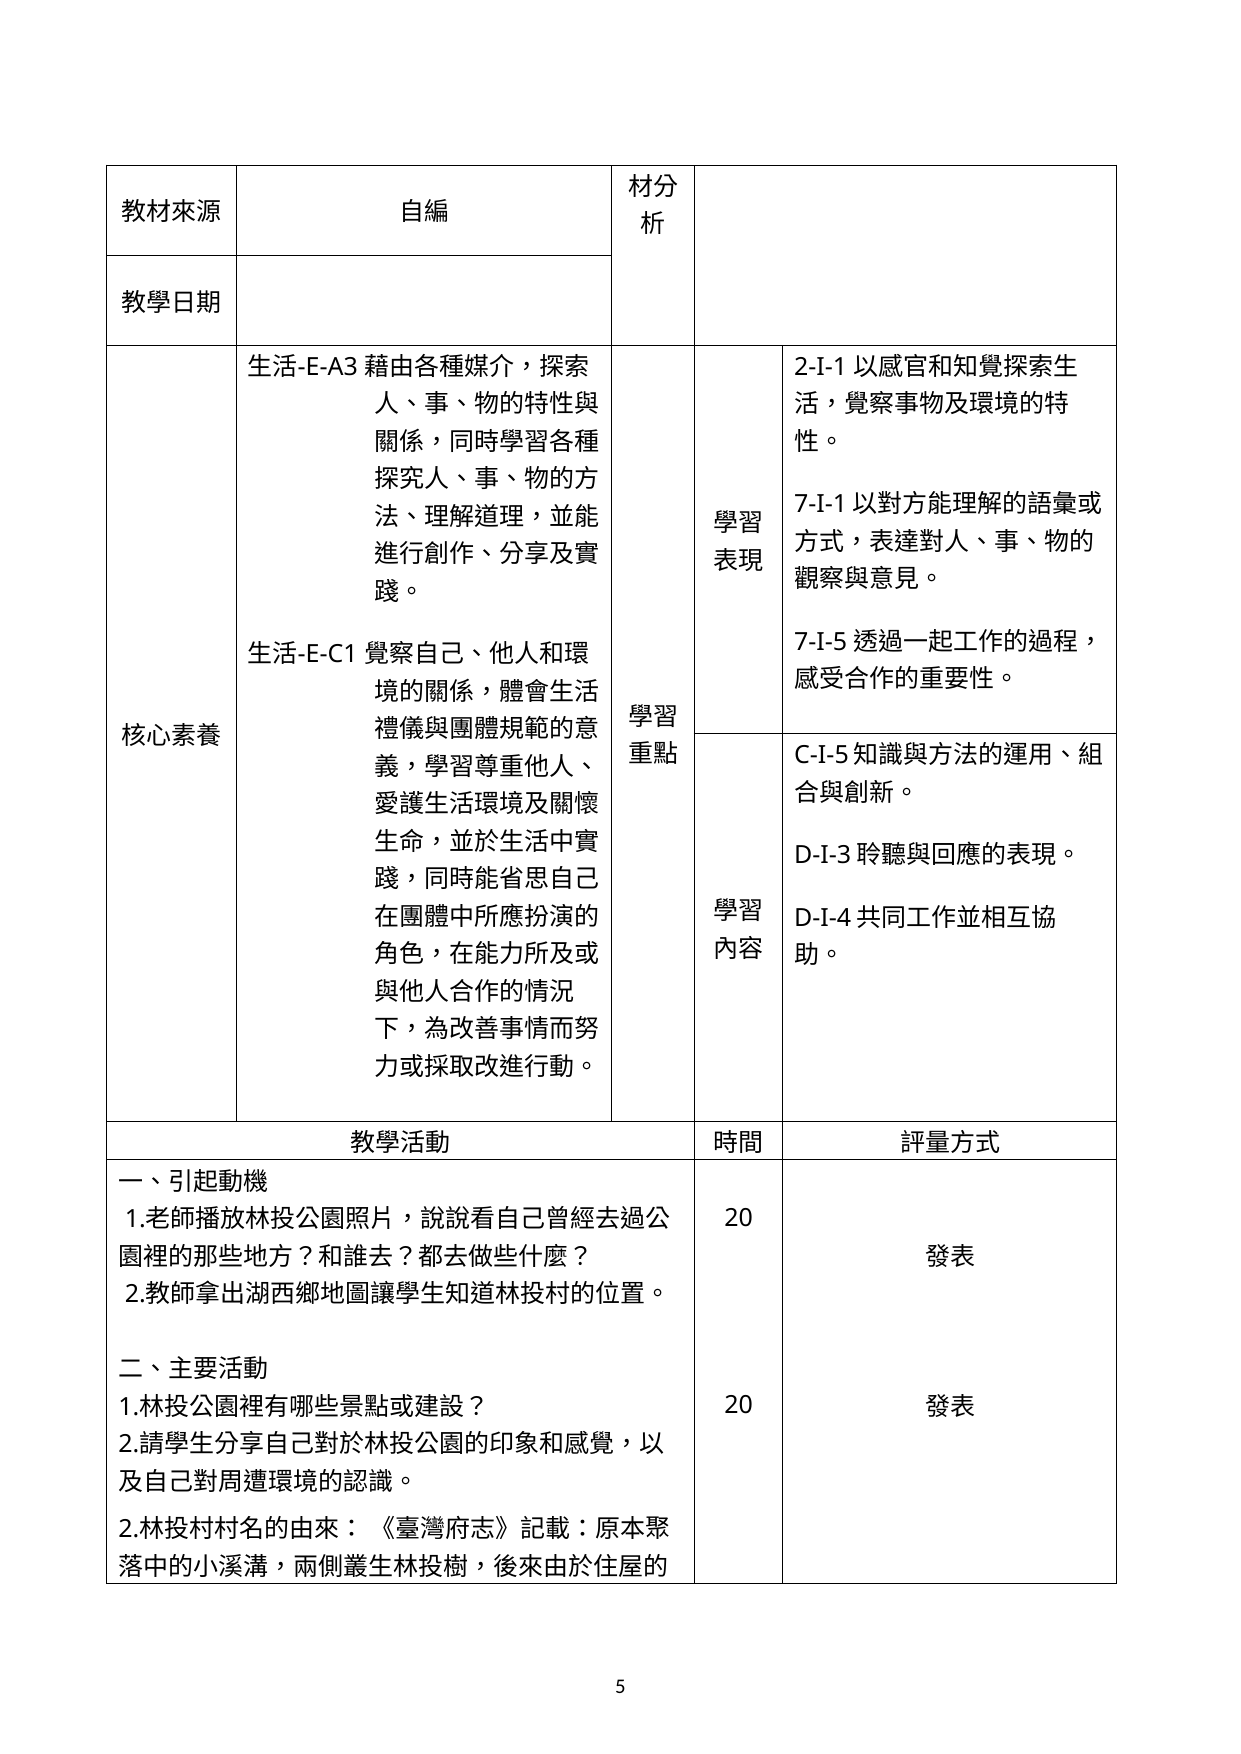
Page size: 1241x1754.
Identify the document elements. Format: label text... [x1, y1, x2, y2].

table_cell 教材來源 [107, 166, 236, 254]
table_cell 2-I-1 以感官和知覺探索生活，覺察事物及環境的特性。 7-I-1以對方能理解的語彙或方式，表達對人、事、物的觀察與意見。 7-I-5 透過一起工作的過程，感受合作的重要性。 [783, 346, 1116, 733]
table_cell 學習重點 [612, 346, 694, 1121]
table_cell 學習內容 [695, 734, 782, 1121]
table_cell [237, 256, 611, 345]
table_cell 學習表現 [695, 346, 782, 733]
table_cell 教學日期 [107, 256, 236, 345]
table_cell 生活-E-A3 藉由各種媒介，探索人、事、物的特性與關係，同時學習各種探究人、事、物的方法、理解道理，並能進行創作、分享及實踐。 生活-E-C1 覺察自己、他人和環境的關係，體會生活禮儀與團體規範的意義，學習尊重他人、愛護生活環境及關懷生命，並於生活中實踐，同時能省思自己在團體中所應扮演的角色，在能力所及或與他人合作的情況下，為改善事情而努力或採取改進行動。 [237, 346, 611, 1121]
table_cell 時間 [695, 1122, 782, 1159]
table_cell C-I-5知識與方法的運用、組合與創新。 D-I-3聆聽與回應的表現。 D-I-4共同工作並相互協助。 [783, 734, 1116, 1121]
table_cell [107, 1160, 694, 1583]
table_cell 自編 [237, 166, 611, 254]
table_cell 評量方式 [783, 1122, 1116, 1159]
table_cell 發表 發表 討論、發表 發表 發表 [783, 1160, 1116, 1583]
table_cell 20 20 40 40 20 20 [695, 1160, 782, 1583]
table_cell 核心素養 [107, 346, 236, 1121]
table_cell 教學活動 [107, 1122, 694, 1159]
